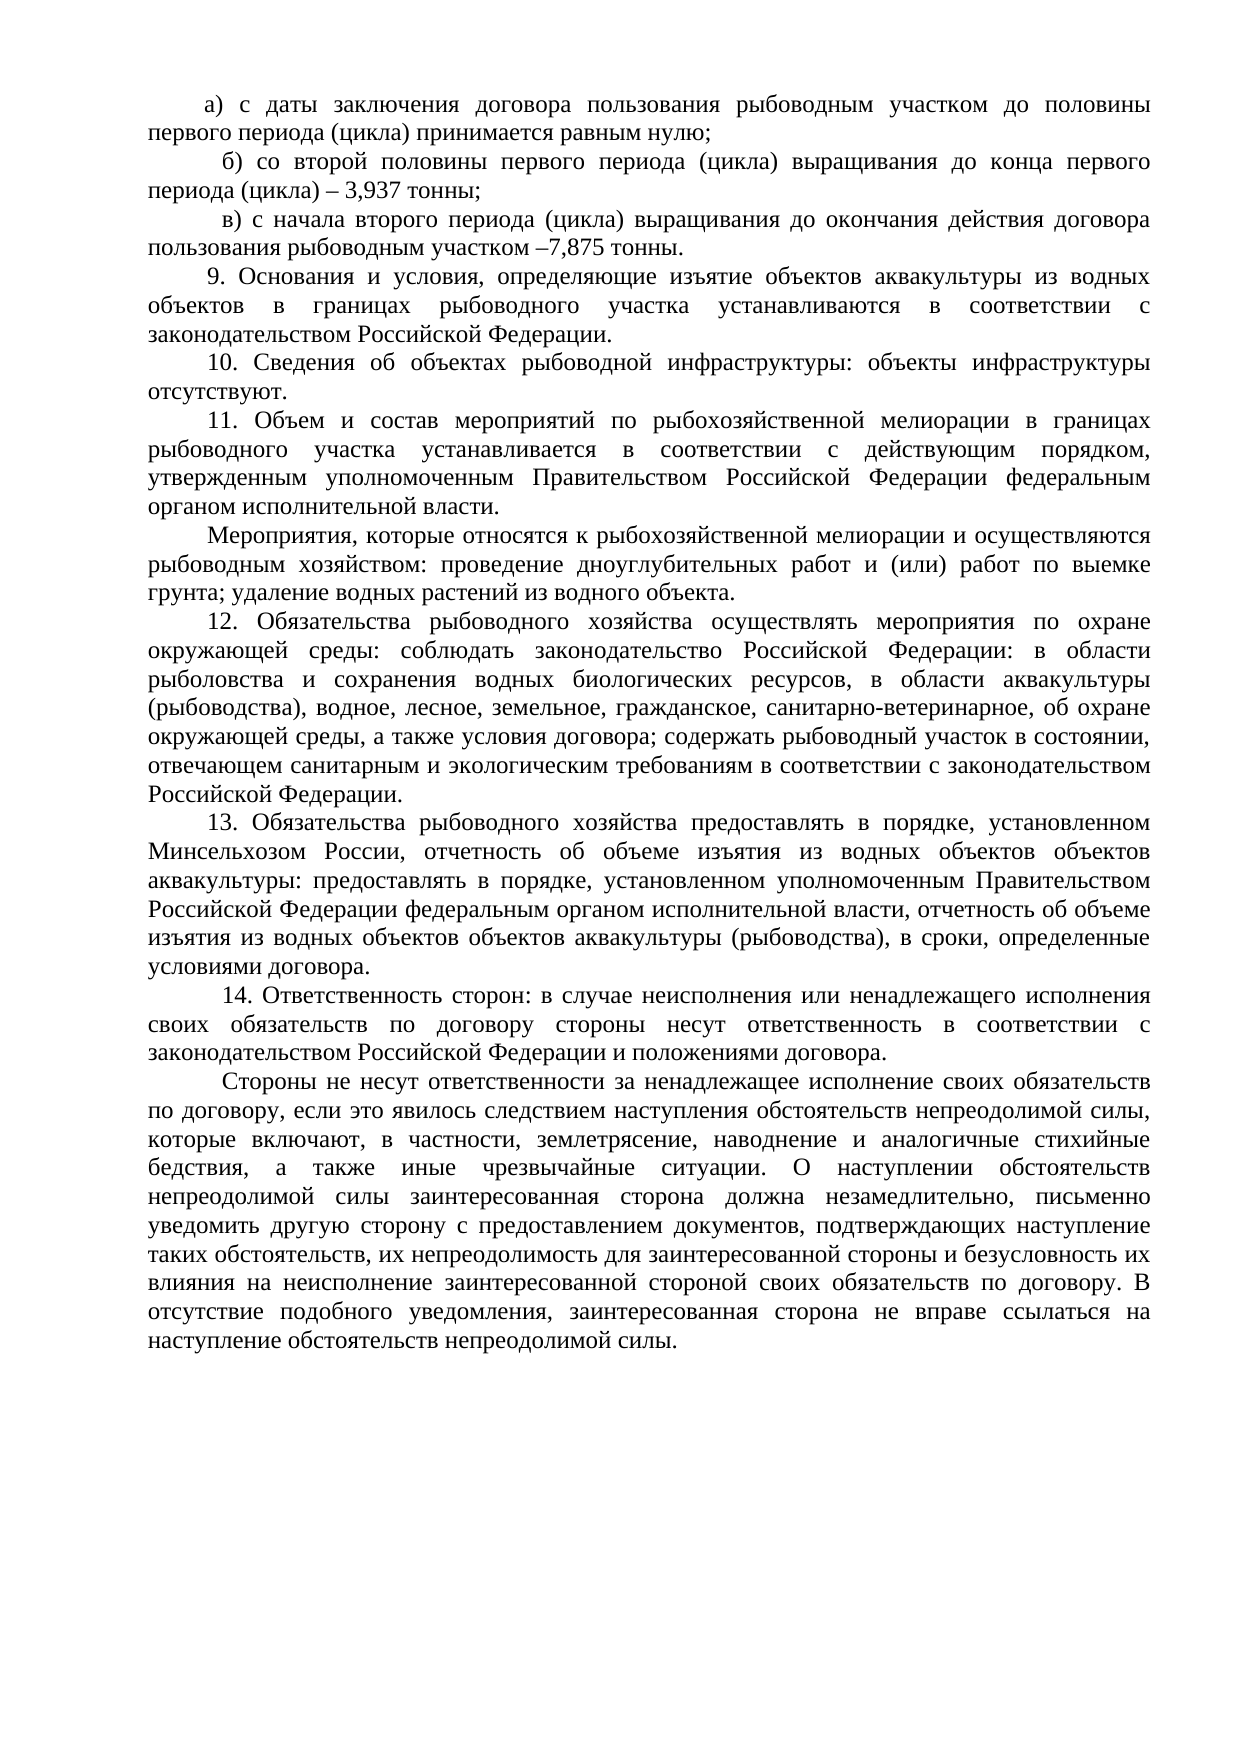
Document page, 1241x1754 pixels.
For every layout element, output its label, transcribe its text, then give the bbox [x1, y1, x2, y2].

text Стороны не несут ответственности за ненадлежащее исполнение своих обязательств по договору, если это явилось следствием наступления обстоятельств непреодолимой силы, которые включают, в частности, землетрясение, наводнение и аналогичные стихийные бедствия, а также иные чрезвычайные ситуации. О наступлении обстоятельств непреодолимой силы заинтересованная сторона должна незамедлительно, письменно уведомить другую сторону с предоставлением документов, подтверждающих наступление таких обстоятельств, их непреодолимость для заинтересованной стороны и безусловность их влияния на неисполнение заинтересованной стороной своих обязательств по договору. В отсутствие подобного уведомления, заинтересованная сторона не вправе ссылаться на наступление обстоятельств непреодолимой силы. [148, 1066, 1152, 1354]
text а) с даты заключения договора пользования рыбоводным участком до половины первого периода (цикла) принимается равным нулю; [148, 89, 1152, 146]
text в) с начала второго периода (цикла) выращивания до окончания действия договора пользования рыбоводным участком –7,875 тонны. [148, 204, 1152, 261]
text 9. Основания и условия, определяющие изъятие объектов аквакультуры из водных объектов в границах рыбоводного участка устанавливаются в соответствии с законодательством Российской Федерации. [148, 261, 1152, 347]
text Мероприятия, которые относятся к рыбохозяйственной мелиорации и осуществляются рыбоводным хозяйством: проведение дноуглубительных работ и (или) работ по выемке грунта; удаление водных растений из водного объекта. [148, 520, 1152, 606]
text 13. Обязательства рыбоводного хозяйства предоставлять в порядке, установленном Минсельхозом России, отчетность об объеме изъятия из водных объектов объектов аквакультуры: предоставлять в порядке, установленном уполномоченным Правительством Российской Федерации федеральным органом исполнительной власти, отчетность об объеме изъятия из водных объектов объектов аквакультуры (рыбоводства), в сроки, определенные условиями договора. [148, 807, 1152, 980]
text 14. Ответственность сторон: в случае неисполнения или ненадлежащего исполнения своих обязательств по договору стороны несут ответственность в соответствии с законодательством Российской Федерации и положениями договора. [148, 980, 1152, 1066]
text б) со второй половины первого периода (цикла) выращивания до конца первого периода (цикла) – 3,937 тонны; [148, 146, 1152, 204]
text 10. Сведения об объектах рыбоводной инфраструктуры: объекты инфраструктуры отсутствуют. [148, 347, 1152, 405]
text 11. Объем и состав мероприятий по рыбохозяйственной мелиорации в границах рыбоводного участка устанавливается в соответствии с действующим порядком, утвержденным уполномоченным Правительством Российской Федерации федеральным органом исполнительной власти. [148, 405, 1152, 520]
text 12. Обязательства рыбоводного хозяйства осуществлять мероприятия по охране окружающей среды: соблюдать законодательство Российской Федерации: в области рыболовства и сохранения водных биологических ресурсов, в области аквакультуры (рыбоводства), водное, лесное, земельное, гражданское, санитарно-ветеринарное, об охране окружающей среды, а также условия договора; содержать рыбоводный участок в состоянии, отвечающем санитарным и экологическим требованиям в соответствии с законодательством Российской Федерации. [148, 606, 1152, 807]
